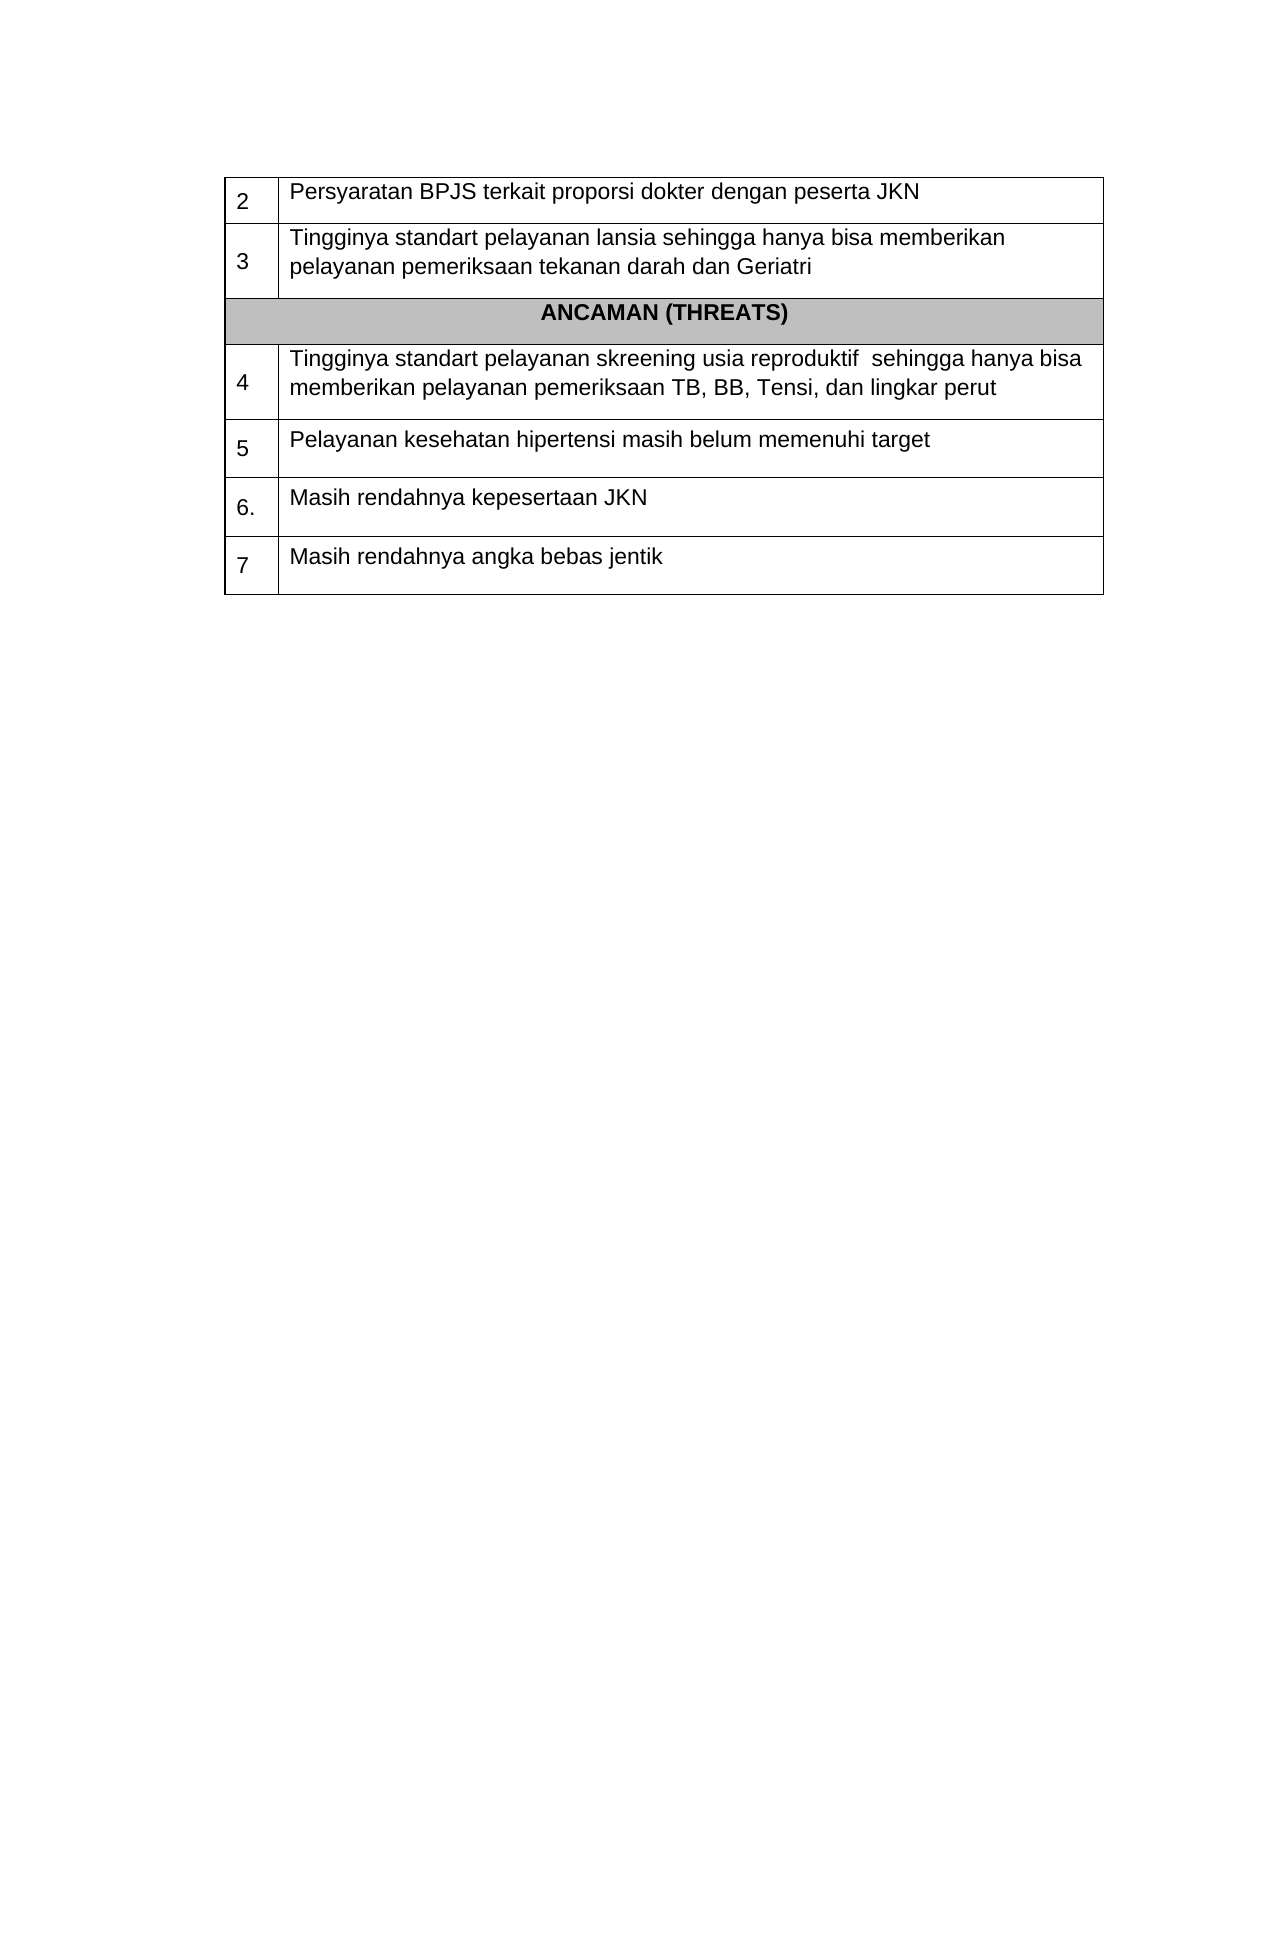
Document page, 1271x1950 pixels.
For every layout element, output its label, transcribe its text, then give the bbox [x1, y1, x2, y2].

table_cell Tingginya standart pelayanan lansia sehingga hanya bisa memberikan pelayanan pemeriksaan tekanan darah dan Geriatri [279, 224, 1103, 298]
table_cell Pelayanan kesehatan hipertensi masih belum memenuhi target [279, 420, 1103, 477]
table_cell 3 [226, 224, 278, 298]
table_cell Masih rendahnya kepesertaan JKN [279, 478, 1103, 536]
table_cell 2 [226, 178, 278, 223]
table_cell Masih rendahnya angka bebas jentik [279, 537, 1103, 594]
table_cell 4 [226, 345, 278, 419]
table_cell Tingginya standart pelayanan skreening usia reproduktif sehingga hanya bisa memberikan pelayanan pemeriksaan TB, BB, Tensi, dan lingkar perut [279, 345, 1103, 419]
table_cell 5 [226, 420, 278, 477]
table_cell 6. [226, 478, 278, 536]
table_cell Persyaratan BPJS terkait proporsi dokter dengan peserta JKN [279, 178, 1103, 223]
table_cell ANCAMAN (THREATS) [226, 299, 1103, 344]
table_cell 7 [226, 537, 278, 594]
